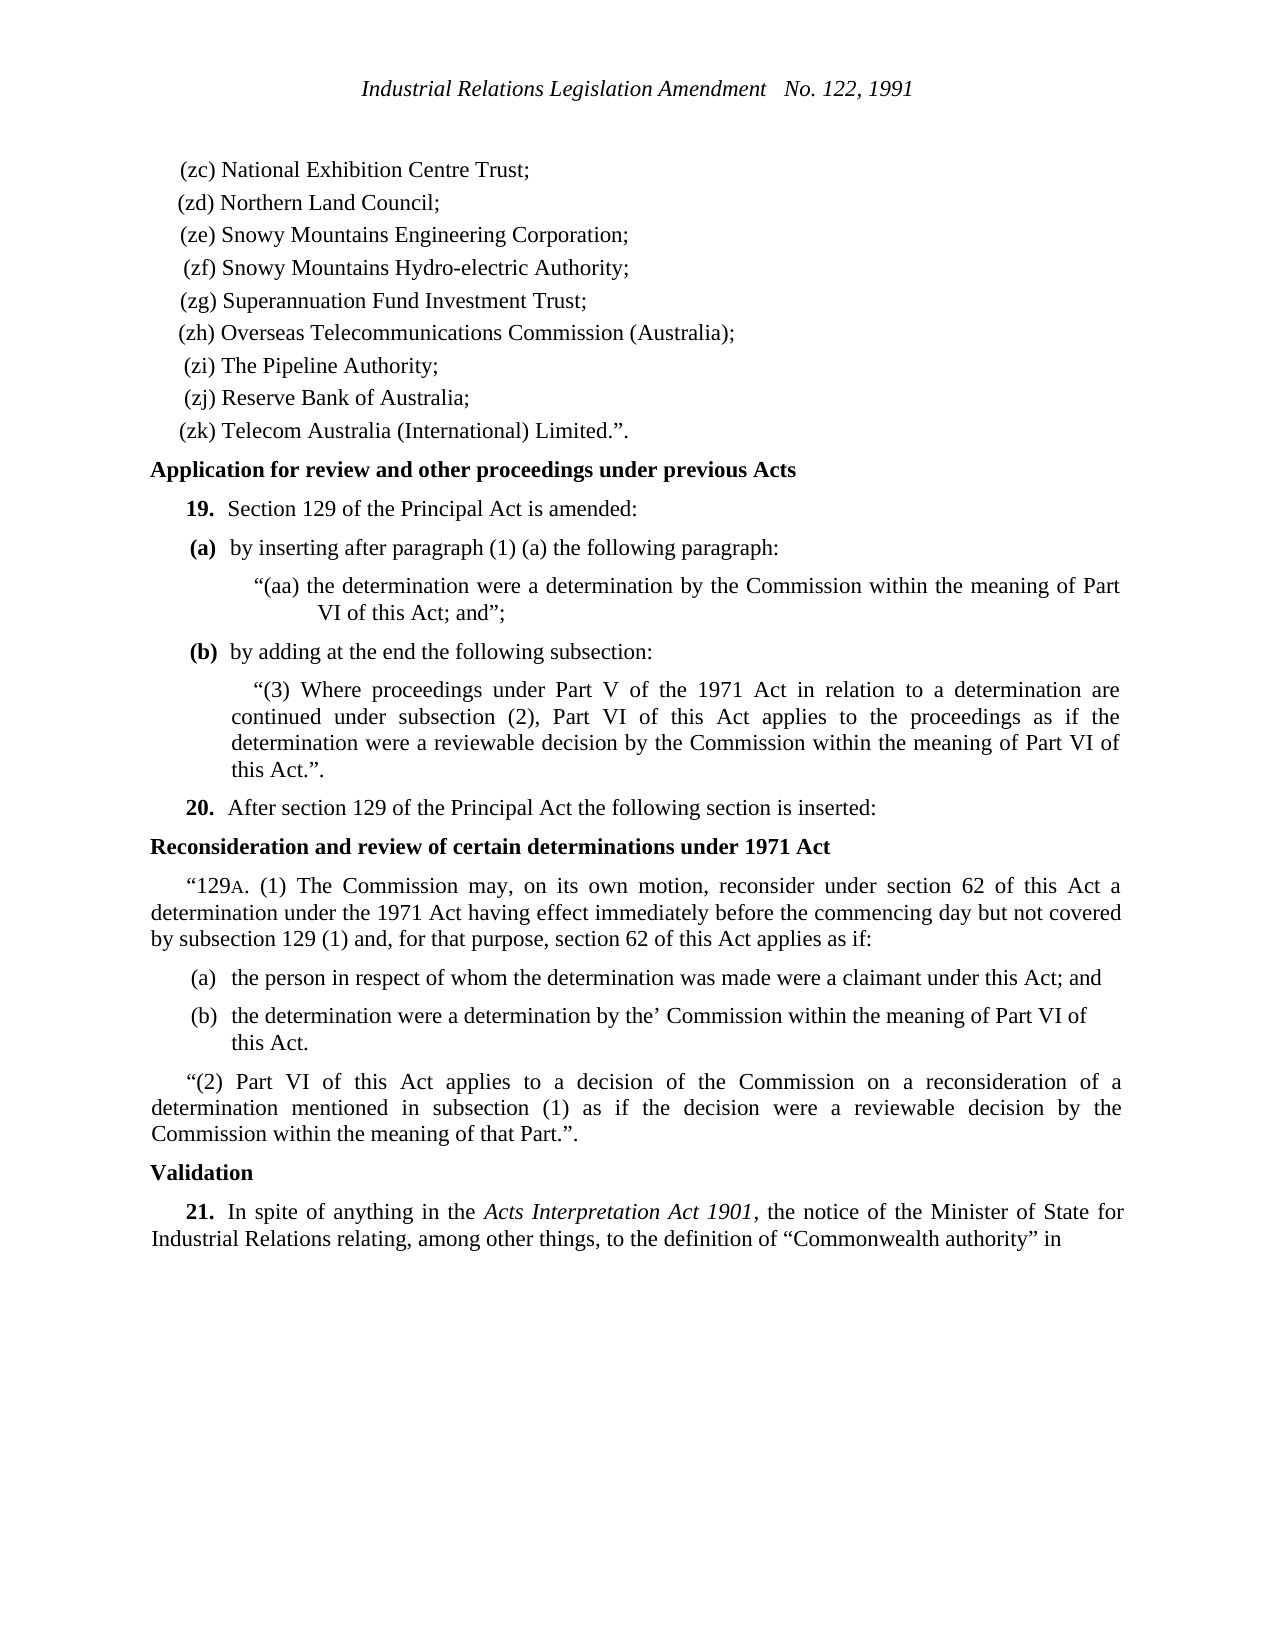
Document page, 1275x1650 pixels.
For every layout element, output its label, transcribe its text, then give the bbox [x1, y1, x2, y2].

text Validation [150, 1159, 1125, 1186]
text (zf) Snowy Mountains Hydro-electric Authority; [183, 254, 1125, 280]
text (b) by adding at the end the following subsection: [189, 638, 1125, 664]
list the person in respect of whom the determination was made were a claimant under this Act; and [191, 964, 1125, 990]
text (zi) The Pipeline Authority; [183, 352, 1125, 378]
text (zg) Superannuation Fund Investment Trust; [180, 287, 1125, 313]
text (zh) Overseas Telecommunications Commission (Australia); [178, 319, 1125, 346]
text (zd) Northern Land Council; [177, 189, 1125, 215]
text “(aa) the determination were a determination by the Commission within the meaning of Part VI of this Act; and”; [253, 572, 1121, 625]
text 20. After section 129 of the Principal Act the following section is inserted: [151, 794, 1122, 821]
text “129a. (1) The Commission may, on its own motion, reconsider under section 62 of this Act a determination under the 1971 Act having effect immediately before the commencing day but not covered by subsection 129 (1) and, for that purpose, section 62 of this Act applies as if: [151, 872, 1123, 951]
text Application for review and other proceedings under previous Acts [150, 456, 1125, 482]
text 19. Section 129 of the Principal Act is amended: [186, 495, 1125, 521]
text “(3) Where proceedings under Part V of the 1971 Act in relation to a determination are continued under subsection (2), Part VI of this Act applies to the proceedings as if the determination were a reviewable decision by the Commission within the meaning of Part VI of this Act.”. [231, 677, 1122, 782]
text (zk) Telecom Australia (International) Limited.”. [179, 417, 1125, 443]
text Reconsideration and review of certain determinations under 1971 Act [150, 833, 1125, 860]
text “(2) Part VI of this Act applies to a decision of the Commission on a reconsideration of a determination mentioned in subsection (1) as if the decision were a reviewable decision by the Commission within the meaning of that Part.”. [151, 1068, 1123, 1147]
text 21. In spite of anything in the Acts Interpretation Act 1901, the notice of the Minister of State for Industrial Relations relating, among other things, to the definition of “Commonwealth authority” in [151, 1198, 1125, 1251]
text (ze) Snowy Mountains Engineering Corporation; [180, 221, 1125, 248]
text (zc) National Exhibition Centre Trust; [180, 156, 1125, 183]
text (a) by inserting after paragraph (1) (a) the following paragraph: [189, 534, 1125, 560]
list the determination were a determination by the’ Commission within the meaning of Part VI of this Act. [191, 1003, 1125, 1055]
text (zj) Reserve Bank of Australia; [184, 384, 1125, 411]
